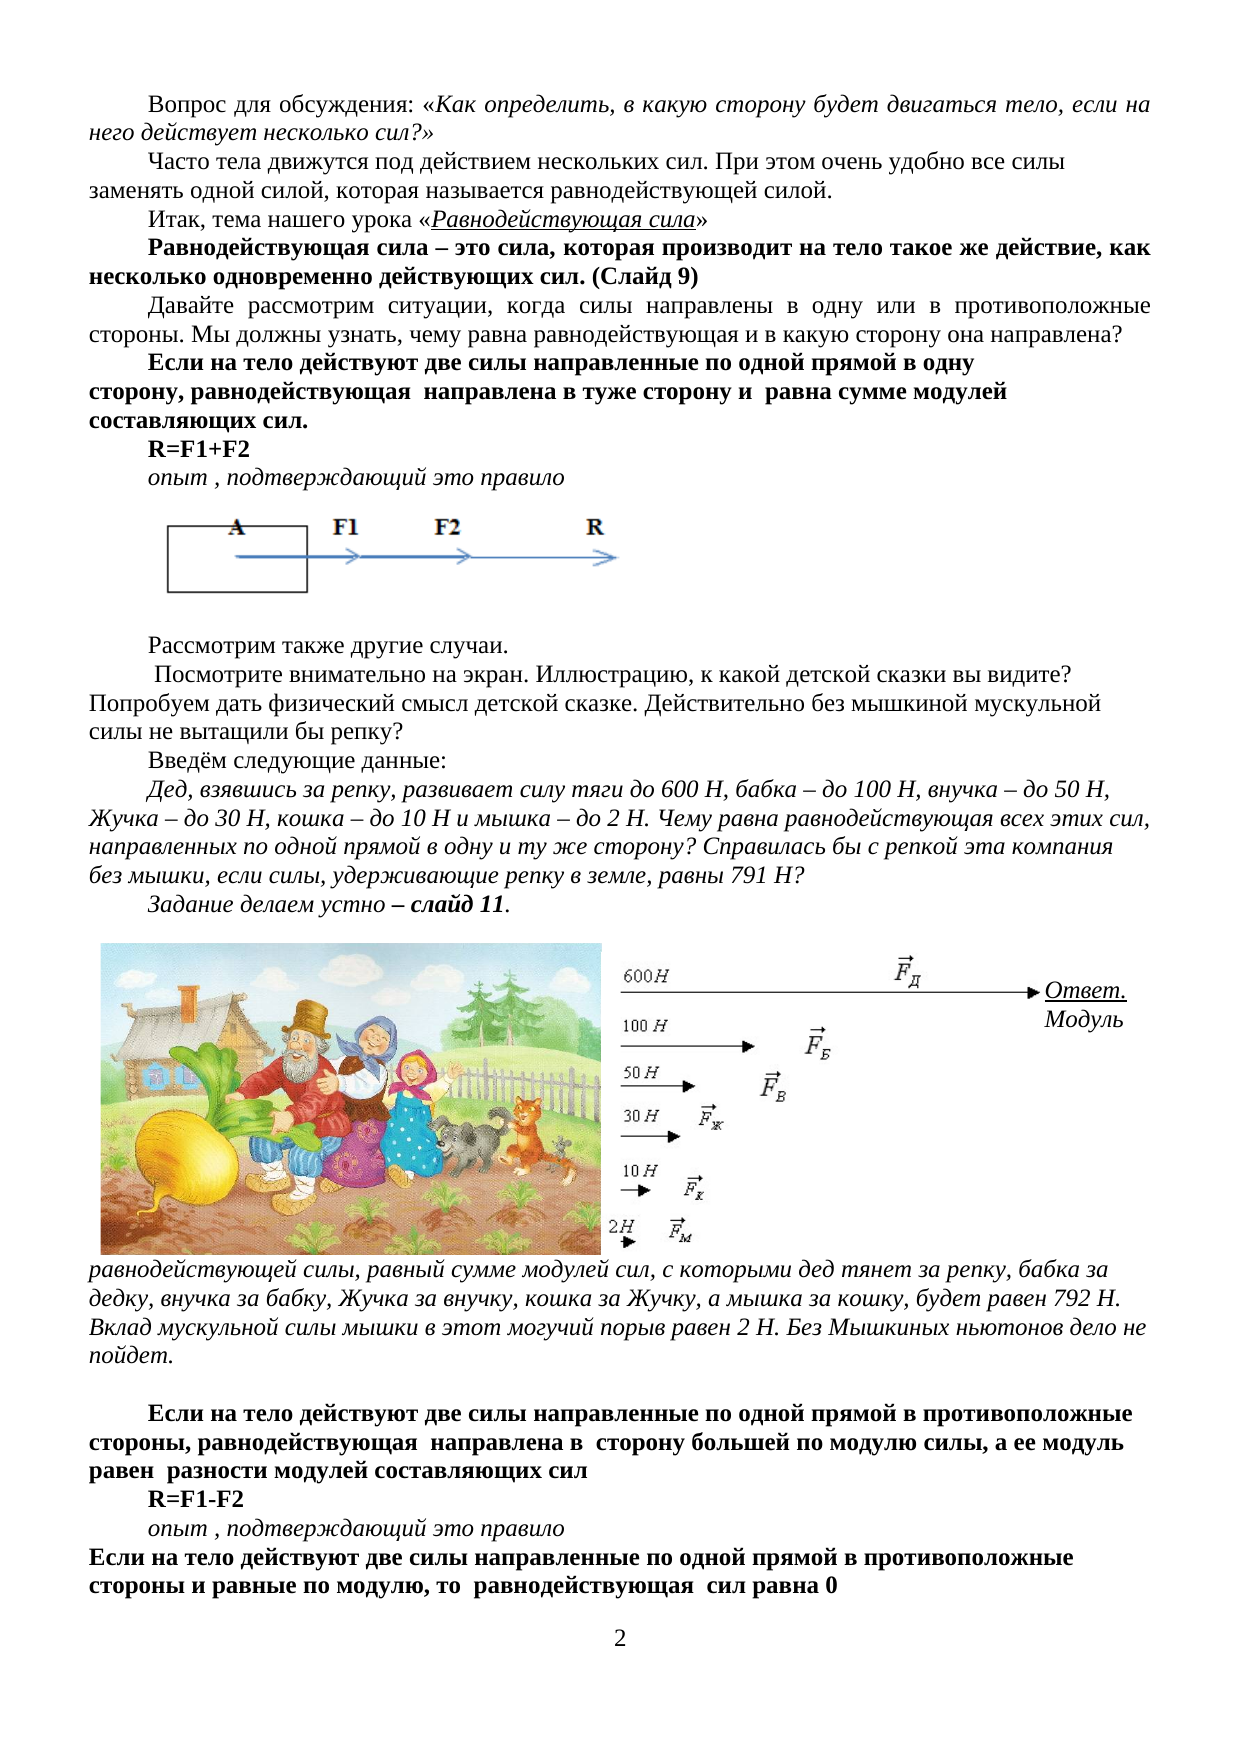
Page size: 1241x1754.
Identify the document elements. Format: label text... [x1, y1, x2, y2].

text Рассмотрим также другие случаи. [89, 630, 1152, 659]
text Если на тело действуют две силы направленные по одной прямой в одну сторону, равнодействующая направлена в туже сторону и равна сумме модулей составляющих сил. [89, 347, 1152, 434]
text Введём следующие данные: [89, 745, 1152, 774]
text R=F1+F2 [89, 434, 1152, 462]
picture [147, 491, 640, 631]
text Давайте рассмотрим ситуации, когда силы направлены в одну или в противоположные стороны. Мы должны узнать, чему равна равнодействующая и в какую сторону она направлена? [89, 290, 1152, 347]
text Если на тело действуют две силы направленные по одной прямой в противоположные стороны, равнодействующая направлена в сторону большей по модулю силы, а ее модуль равен разности модулей составляющих сил [89, 1398, 1152, 1484]
text Ответ. Модуль равнодействующей силы, равный сумме модулей сил, с которыми дед тянет за репку, бабка за дедку, внучка за бабку, Жучка за внучку, кошка за Жучку, а мышка за кошку, будет равен 792 Н. Вклад мускульной силы мышки в этот могучий порыв равен 2 Н. Без Мышкиных ньютонов дело не пойдет. [89, 975, 1152, 1369]
text Вопрос для обсуждения: «Как определить, в какую сторону будет двигаться тело, если на него действует несколько сил?» [89, 89, 1152, 146]
picture [100, 943, 1045, 975]
text R=F1-F2 [89, 1484, 1152, 1513]
text Равнодействующая сила – это сила, которая производит на тело такое же действие, как несколько одновременно действующих сил. (Слайд 9) [89, 232, 1152, 290]
text Задание делаем устно – слайд 11. [89, 889, 1152, 918]
text Дед, взявшись за репку, развивает силу тяги до 600 Н, бабка – до 100 Н, внучка – до 50 Н, Жучка – до 30 Н, кошка – до 10 Н и мышка – до 2 Н. Чему равна равнодействующая всех этих сил, направленных по одной прямой в одну и ту же сторону? Справилась бы с репкой эта компания без мышки, если силы, удерживающие репку в земле, равны 791 Н? [89, 774, 1152, 889]
text Итак, тема нашего урока «Равнодействующая сила» [89, 204, 1152, 232]
text опыт , подтверждающий это правило [89, 462, 1152, 491]
text Если на тело действуют две силы направленные по одной прямой в противоположные стороны и равные по модулю, то равнодействующая сил равна 0 [89, 1542, 1152, 1599]
text опыт , подтверждающий это правило [89, 1513, 1152, 1542]
text Часто тела движутся под действием нескольких сил. При этом очень удобно все силы заменять одной силой, которая называется равнодействующей силой. [89, 146, 1152, 204]
text Посмотрите внимательно на экран. Иллюстрацию, к какой детской сказки вы видите? Попробуем дать физический смысл детской сказке. Действительно без мышкиной мускульной силы не вытащили бы репку? [89, 659, 1152, 745]
